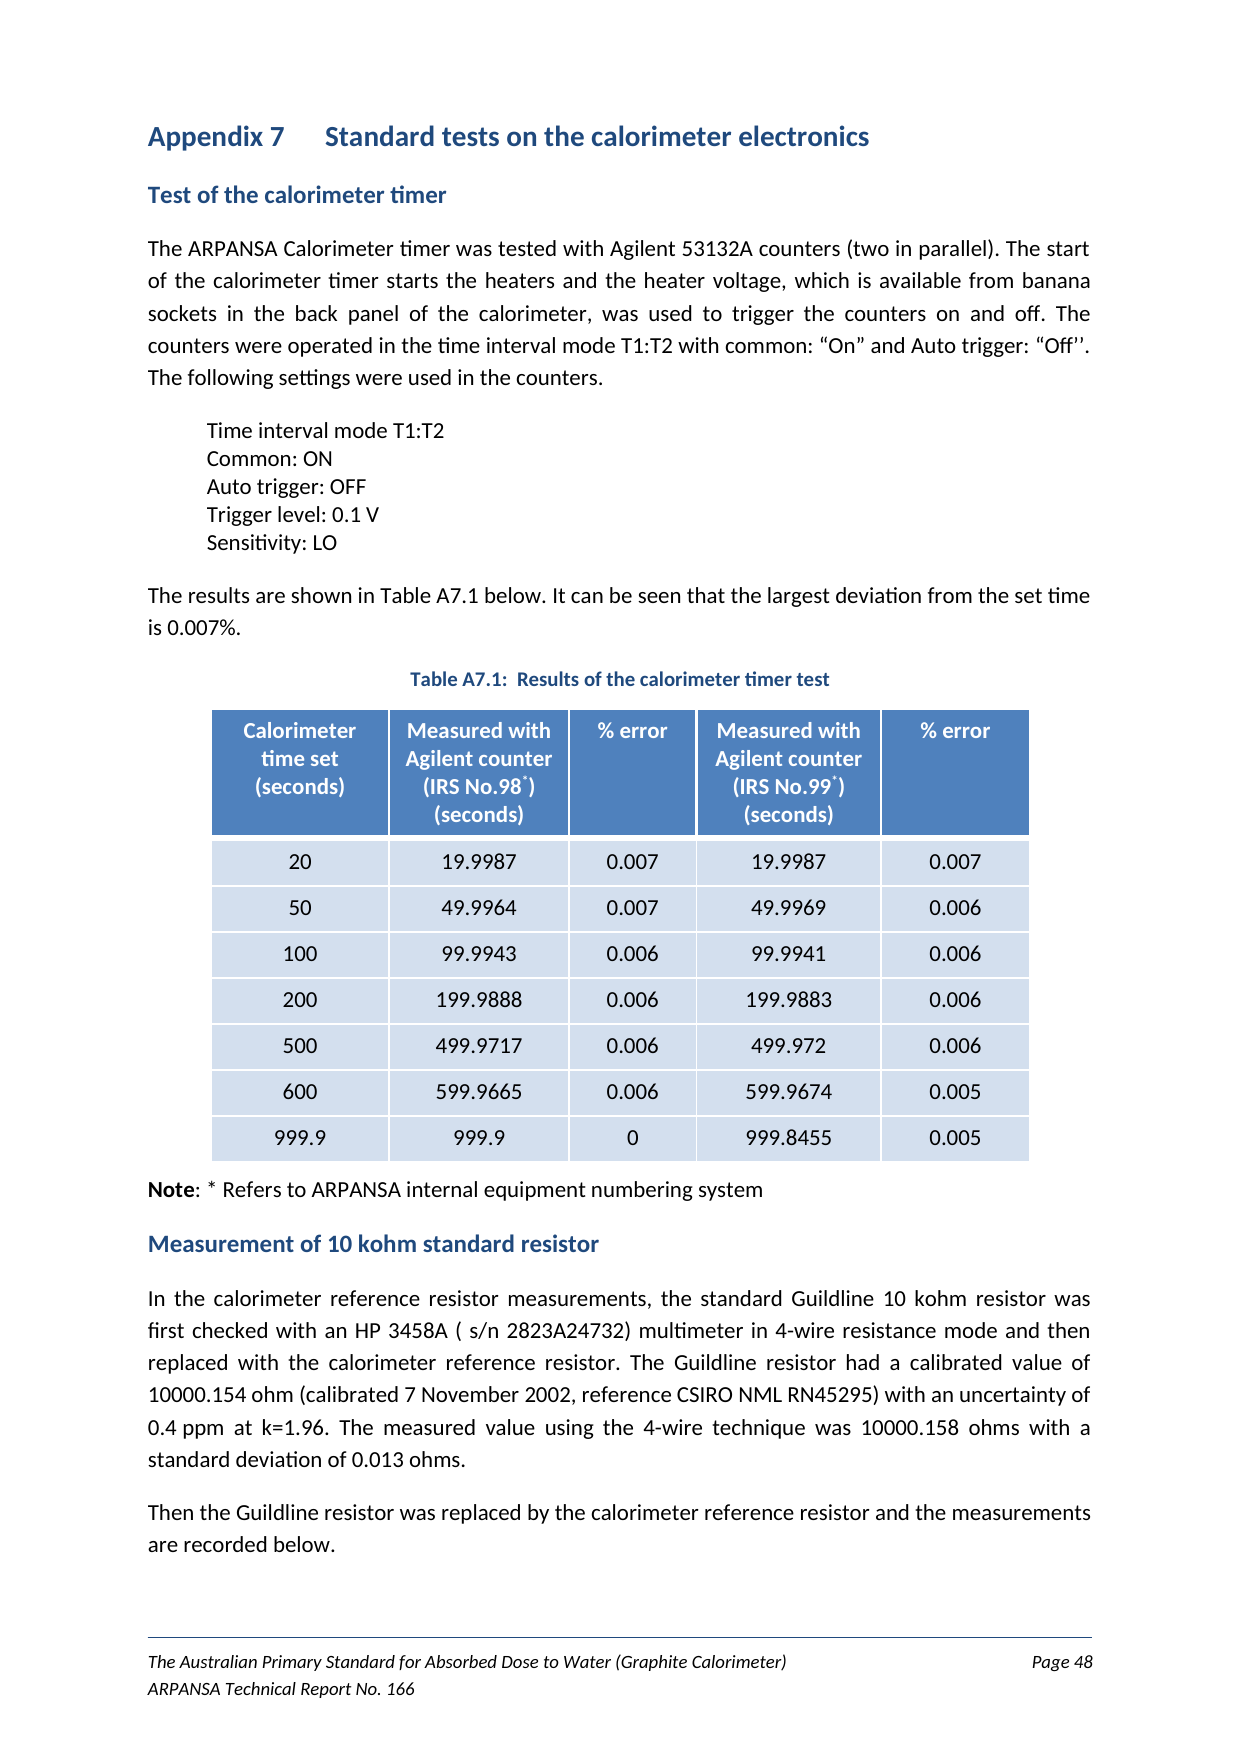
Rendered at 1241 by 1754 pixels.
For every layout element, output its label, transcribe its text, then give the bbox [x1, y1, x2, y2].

table_cell 599.9674 [697, 1071, 880, 1115]
table_cell 0.006 [882, 887, 1029, 931]
table_cell 0.006 [882, 1025, 1029, 1069]
table_cell 99.9943 [390, 933, 568, 977]
subtitle Measurement of 10 kohm standard resistor [148, 1228, 1092, 1259]
table_cell 0.006 [570, 979, 696, 1023]
table_header Measured with Agilent counter (IRS No.99*) (seconds) [698, 710, 880, 835]
table_cell 600 [212, 1071, 388, 1115]
table_cell 0.006 [570, 1025, 696, 1069]
table_cell 50 [212, 887, 388, 931]
table_cell 20 [212, 841, 388, 885]
table_cell 0.007 [570, 841, 696, 885]
table_cell 199.9883 [697, 979, 880, 1023]
table_cell 599.9665 [390, 1071, 568, 1115]
table_header % error [570, 710, 695, 835]
table_cell 0.006 [882, 933, 1029, 977]
table_cell 49.9969 [697, 887, 880, 931]
table_header Calorimeter time set (seconds) [212, 710, 388, 835]
table_cell 499.9717 [390, 1025, 568, 1069]
text Standard tests on the calorimeter electronics [148, 118, 1092, 154]
table_cell 49.9964 [390, 887, 568, 931]
table_cell 0 [570, 1117, 696, 1161]
text Auto trigger: OFF [207, 472, 1092, 500]
table_cell 0.006 [570, 933, 696, 977]
table_cell 0.005 [882, 1071, 1029, 1115]
text Trigger level: 0.1 V [207, 500, 1092, 528]
text Note: * Refers to ARPANSA internal equipment numbering system [148, 1176, 1092, 1203]
text Common: ON [207, 444, 1092, 472]
table_header Measured with Agilent counter (IRS No.98*) (seconds) [390, 710, 568, 835]
text Time interval mode T1:T2 [207, 416, 1092, 444]
table_cell 100 [212, 933, 388, 977]
table_cell 19.9987 [390, 841, 568, 885]
table_cell 999.8455 [697, 1117, 880, 1161]
table_header % error [882, 710, 1029, 835]
table_cell 200 [212, 979, 388, 1023]
text The ARPANSA Calorimeter timer was tested with Agilent 53132A counters (two in parallel). The start of the calorimeter timer starts the heaters and the heater voltage, which is available from banana sockets in the back panel of the calorimeter, was used to trigger the counters on and off. The counters were operated in the time interval mode T1:T2 with common: “On” and Auto trigger: “Off’’. The following settings were used in the counters. [148, 234, 1092, 391]
table_cell 19.9987 [697, 841, 880, 885]
table_cell 999.9 [390, 1117, 568, 1161]
text Then the Guildline resistor was replaced by the calorimeter reference resistor and the measurements are recorded below. [148, 1498, 1092, 1558]
table_cell 999.9 [212, 1117, 388, 1161]
table_cell 499.972 [697, 1025, 880, 1069]
table_cell 99.9941 [697, 933, 880, 977]
text Sensitivity: LO [207, 528, 1092, 556]
text Table A7.1: Results of the calorimeter timer test [148, 666, 1092, 692]
table_cell 500 [212, 1025, 388, 1069]
table_cell 0.007 [570, 887, 696, 931]
table_cell 0.006 [570, 1071, 696, 1115]
table_cell 0.005 [882, 1117, 1029, 1161]
subtitle Test of the calorimeter timer [148, 179, 1092, 209]
table_cell 0.007 [882, 841, 1029, 885]
text In the calorimeter reference resistor measurements, the standard Guildline 10 kohm resistor was first checked with an HP 3458A ( s/n 2823A24732) multimeter in 4-wire resistance mode and then replaced with the calorimeter reference resistor. The Guildline resistor had a calibrated value of 10000.154 ohm (calibrated 7 November 2002, reference CSIRO NML RN45295) with an uncertainty of 0.4 ppm at k=1.96. The measured value using the 4-wire technique was 10000.158 ohms with a standard deviation of 0.013 ohms. [148, 1284, 1092, 1473]
table_cell 199.9888 [390, 979, 568, 1023]
table_cell 0.006 [882, 979, 1029, 1023]
text The results are shown in Table A7.1 below. It can be seen that the largest deviation from the set time is 0.007%. [148, 581, 1092, 641]
